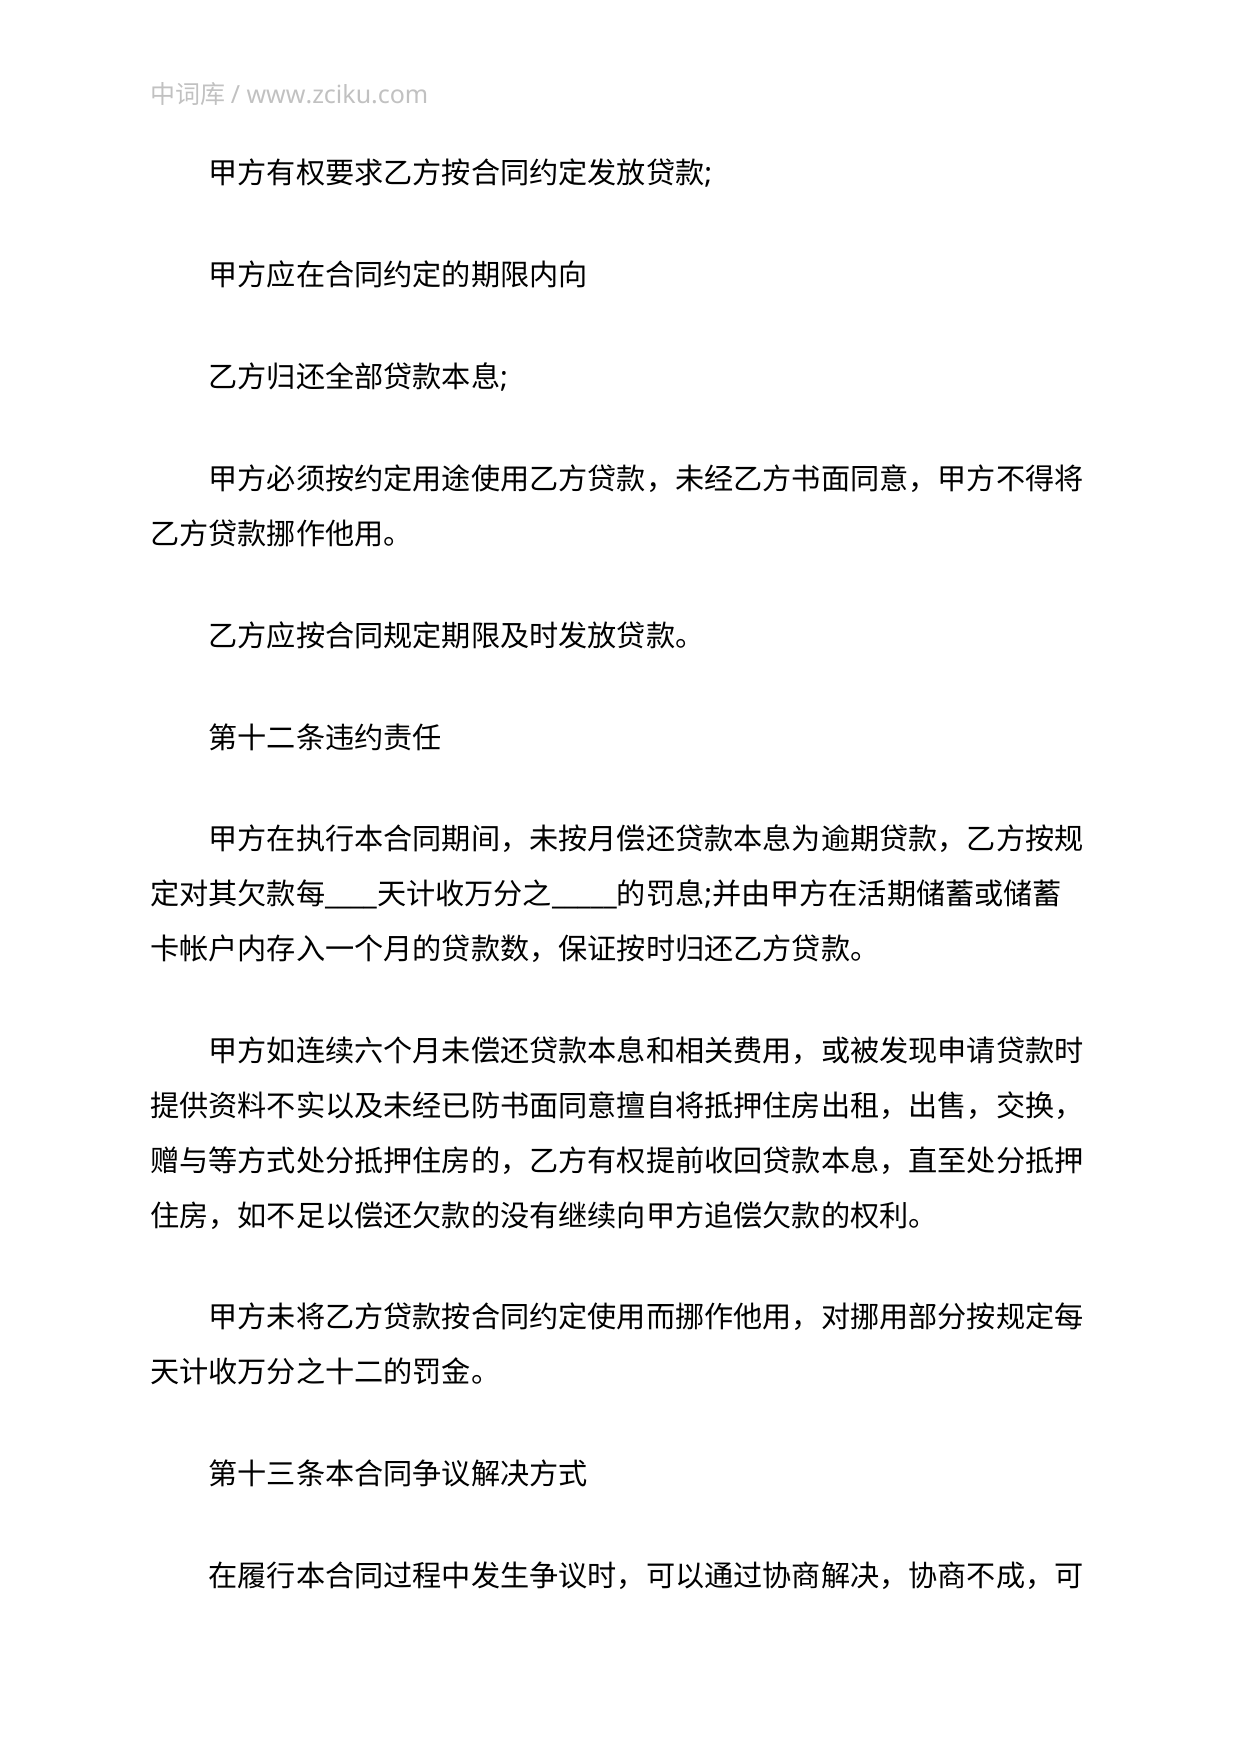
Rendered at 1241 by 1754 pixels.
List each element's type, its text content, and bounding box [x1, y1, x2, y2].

text 乙方应按合同规定期限及时发放贷款。 [150, 612, 1090, 655]
text 甲方必须按约定用途使用乙方贷款，未经乙方书面同意，甲方不得将乙方贷款挪作他用。 [150, 456, 1090, 553]
text 甲方在执行本合同期间，未按月偿还贷款本息为逾期贷款，乙方按规定对其欠款每____天计收万分之_____的罚息;并由甲方在活期储蓄或储蓄卡帐户内存入一个月的贷款数，保证按时归还乙方贷款。 [150, 816, 1090, 968]
text 第十二条违约责任 [150, 714, 1090, 756]
text 第十三条本合同争议解决方式 [150, 1451, 1090, 1493]
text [150, 1552, 1090, 1595]
text 甲方有权要求乙方按合同约定发放贷款; [150, 150, 1090, 192]
text 甲方应在合同约定的期限内向 [150, 252, 1090, 294]
text 甲方如连续六个月未偿还贷款本息和相关费用，或被发现申请贷款时提供资料不实以及未经已防书面同意擅自将抵押住房出租，出售，交换，赠与等方式处分抵押住房的，乙方有权提前收回贷款本息，直至处分抵押住房，如不足以偿还欠款的没有继续向甲方追偿欠款的权利。 [150, 1028, 1090, 1234]
text 甲方未将乙方贷款按合同约定使用而挪作他用，对挪用部分按规定每天计收万分之十二的罚金。 [150, 1294, 1090, 1391]
text 乙方归还全部贷款本息; [150, 354, 1090, 396]
